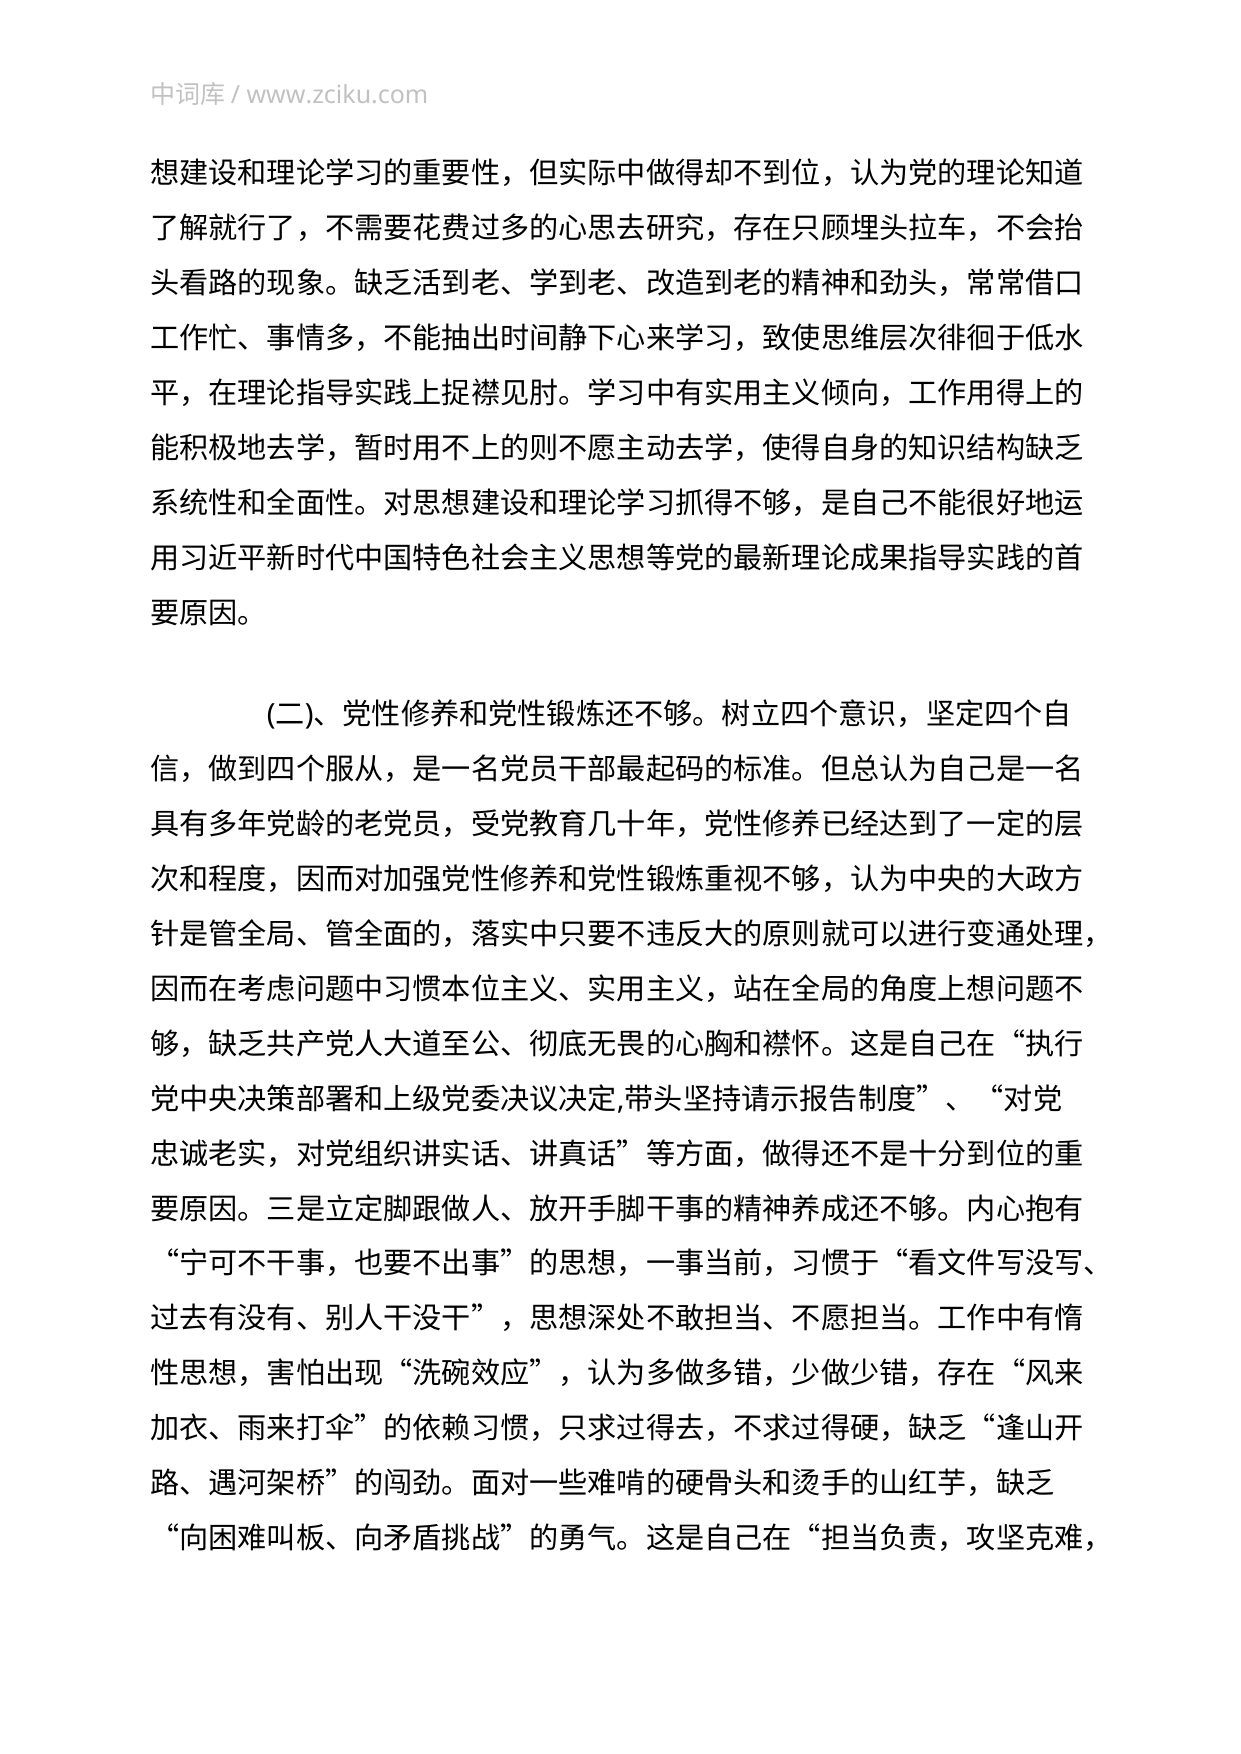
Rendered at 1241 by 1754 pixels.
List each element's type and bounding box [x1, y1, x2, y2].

text [150, 150, 1090, 631]
text [150, 691, 1090, 1557]
